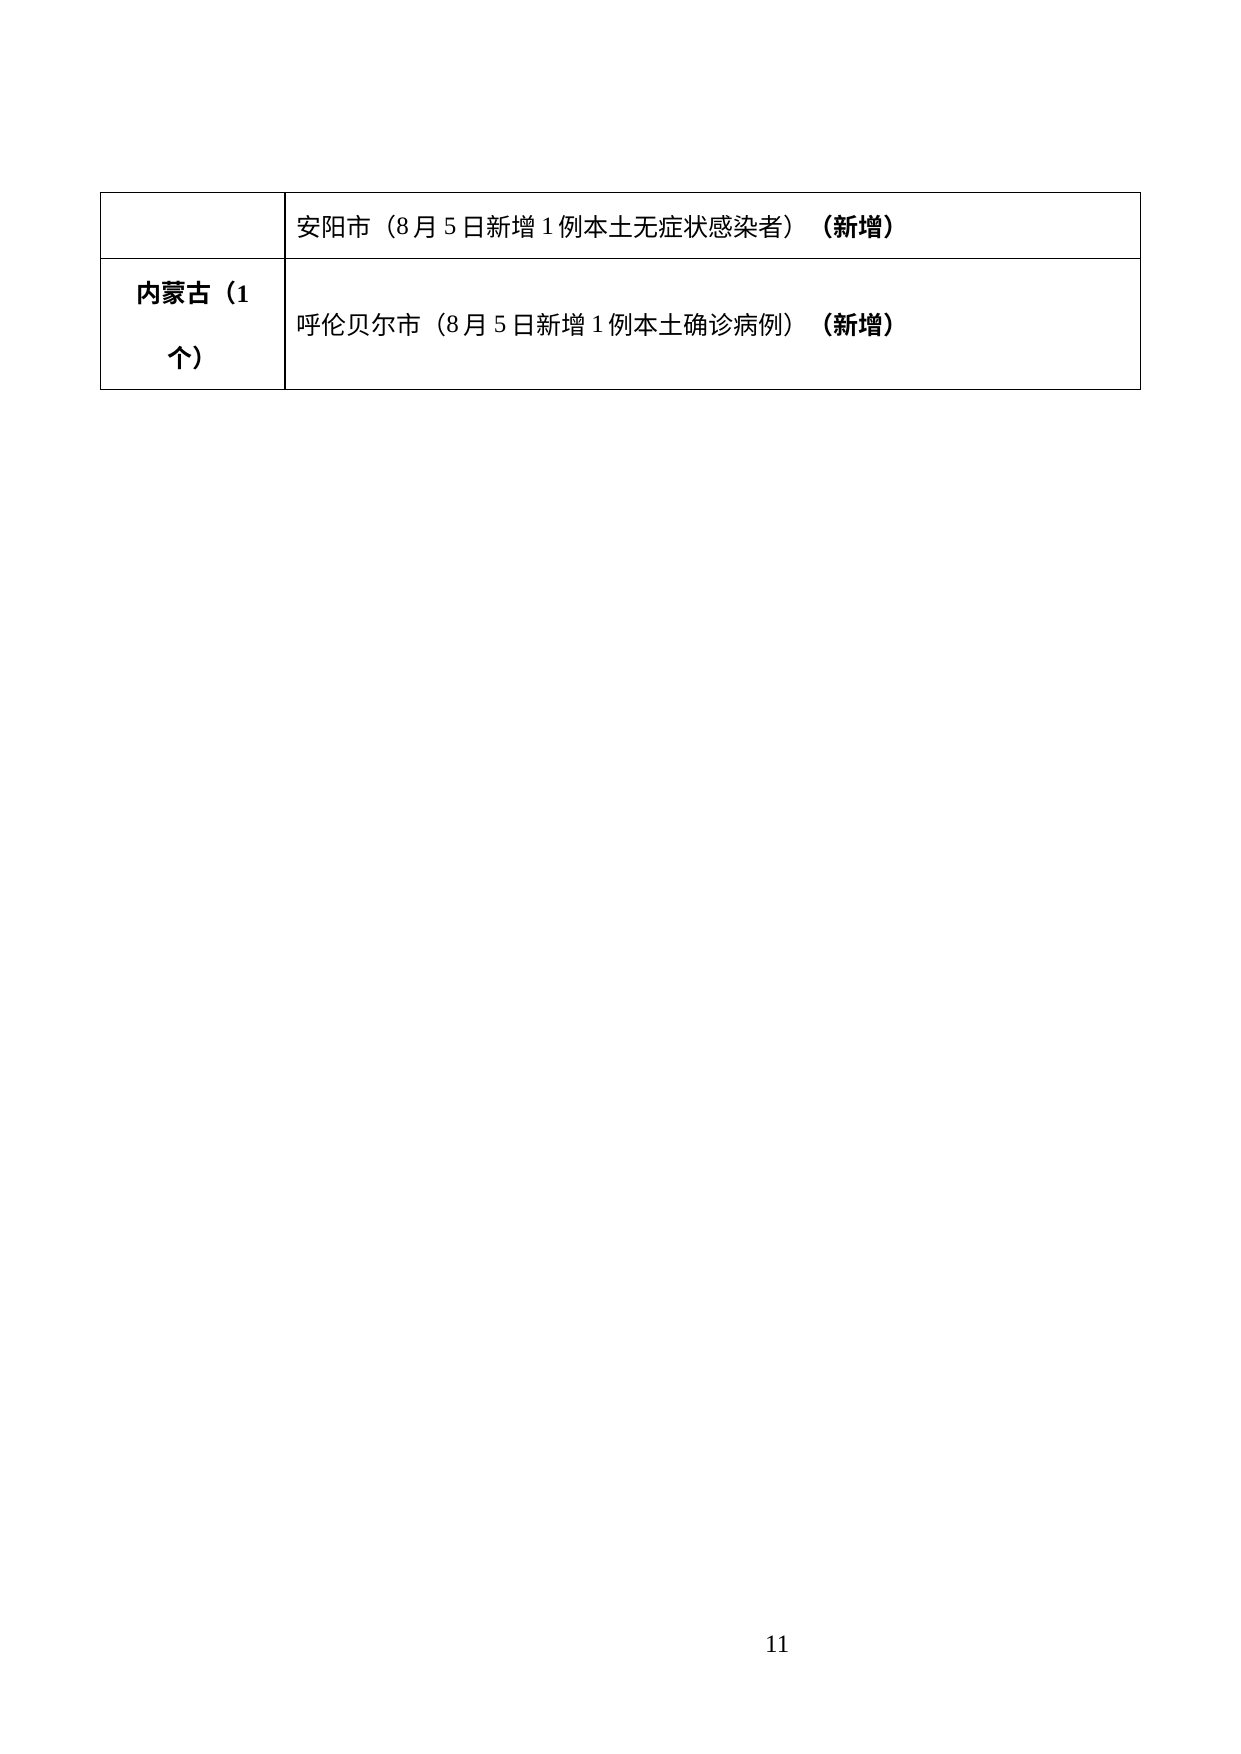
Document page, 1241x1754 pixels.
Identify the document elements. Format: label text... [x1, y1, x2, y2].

table_cell 呼伦贝尔市（8月5日新增1例本土确诊病例）（新增） [286, 259, 1140, 389]
table_cell 安阳市（8月5日新增1例本土无症状感染者）（新增） [286, 193, 1140, 258]
table_cell 内蒙古（1个） [101, 259, 284, 389]
